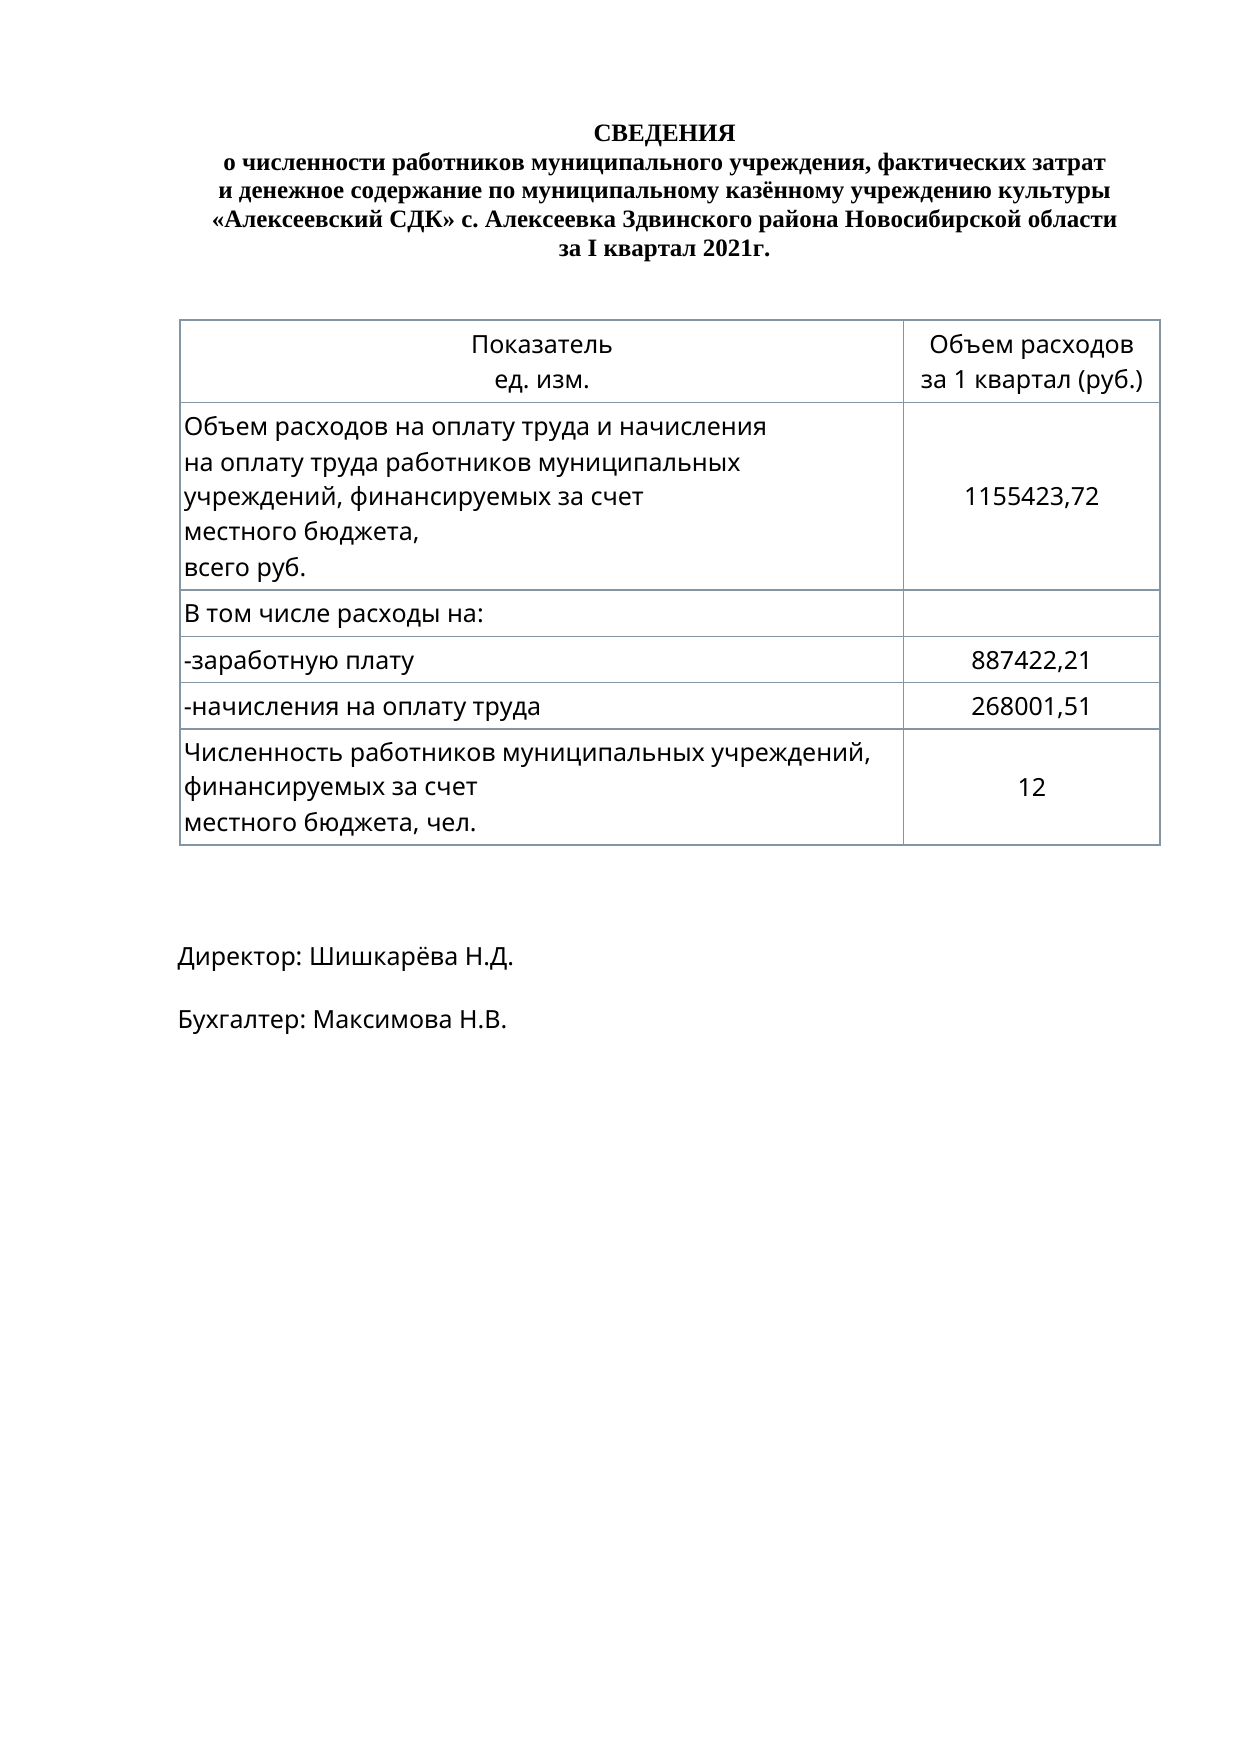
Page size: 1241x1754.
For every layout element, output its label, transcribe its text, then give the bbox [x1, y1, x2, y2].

text Бухгалтер: Максимова Н.В. [177, 1001, 1152, 1035]
table_header Объем расходов за 1 квартал (руб.) [904, 321, 1159, 401]
text Директор: Шишкарёва Н.Д. [177, 938, 1152, 972]
text о численности работников муниципального учреждения, фактических затрат [177, 147, 1152, 176]
table_cell 887422,21 [904, 637, 1159, 682]
table_cell 12 [904, 730, 1159, 844]
table_cell -начисления на оплату труда [181, 683, 903, 728]
table_header Показатель ед. изм. [181, 321, 903, 401]
table_cell [904, 591, 1159, 636]
table_cell Численность работников муниципальных учреждений, финансируемых за счет местного бюджета, чел. [181, 730, 903, 844]
text и денежное содержание по муниципальному казённому учреждению культуры «Алексеевский СДК» с. Алексеевка Здвинского района Новосибирской области [177, 176, 1152, 233]
table_cell -заработную плату [181, 637, 903, 682]
table_cell В том числе расходы на: [181, 591, 903, 636]
table_cell 1155423,72 [904, 403, 1159, 589]
table_cell Объем расходов на оплату труда и начисления на оплату труда работников муниципальных учреждений, финансируемых за счет местного бюджета, всего руб. [181, 403, 903, 589]
text за I квартал 2021г. [177, 233, 1152, 262]
table_cell 268001,51 [904, 683, 1159, 728]
text СВЕДЕНИЯ [177, 118, 1152, 147]
